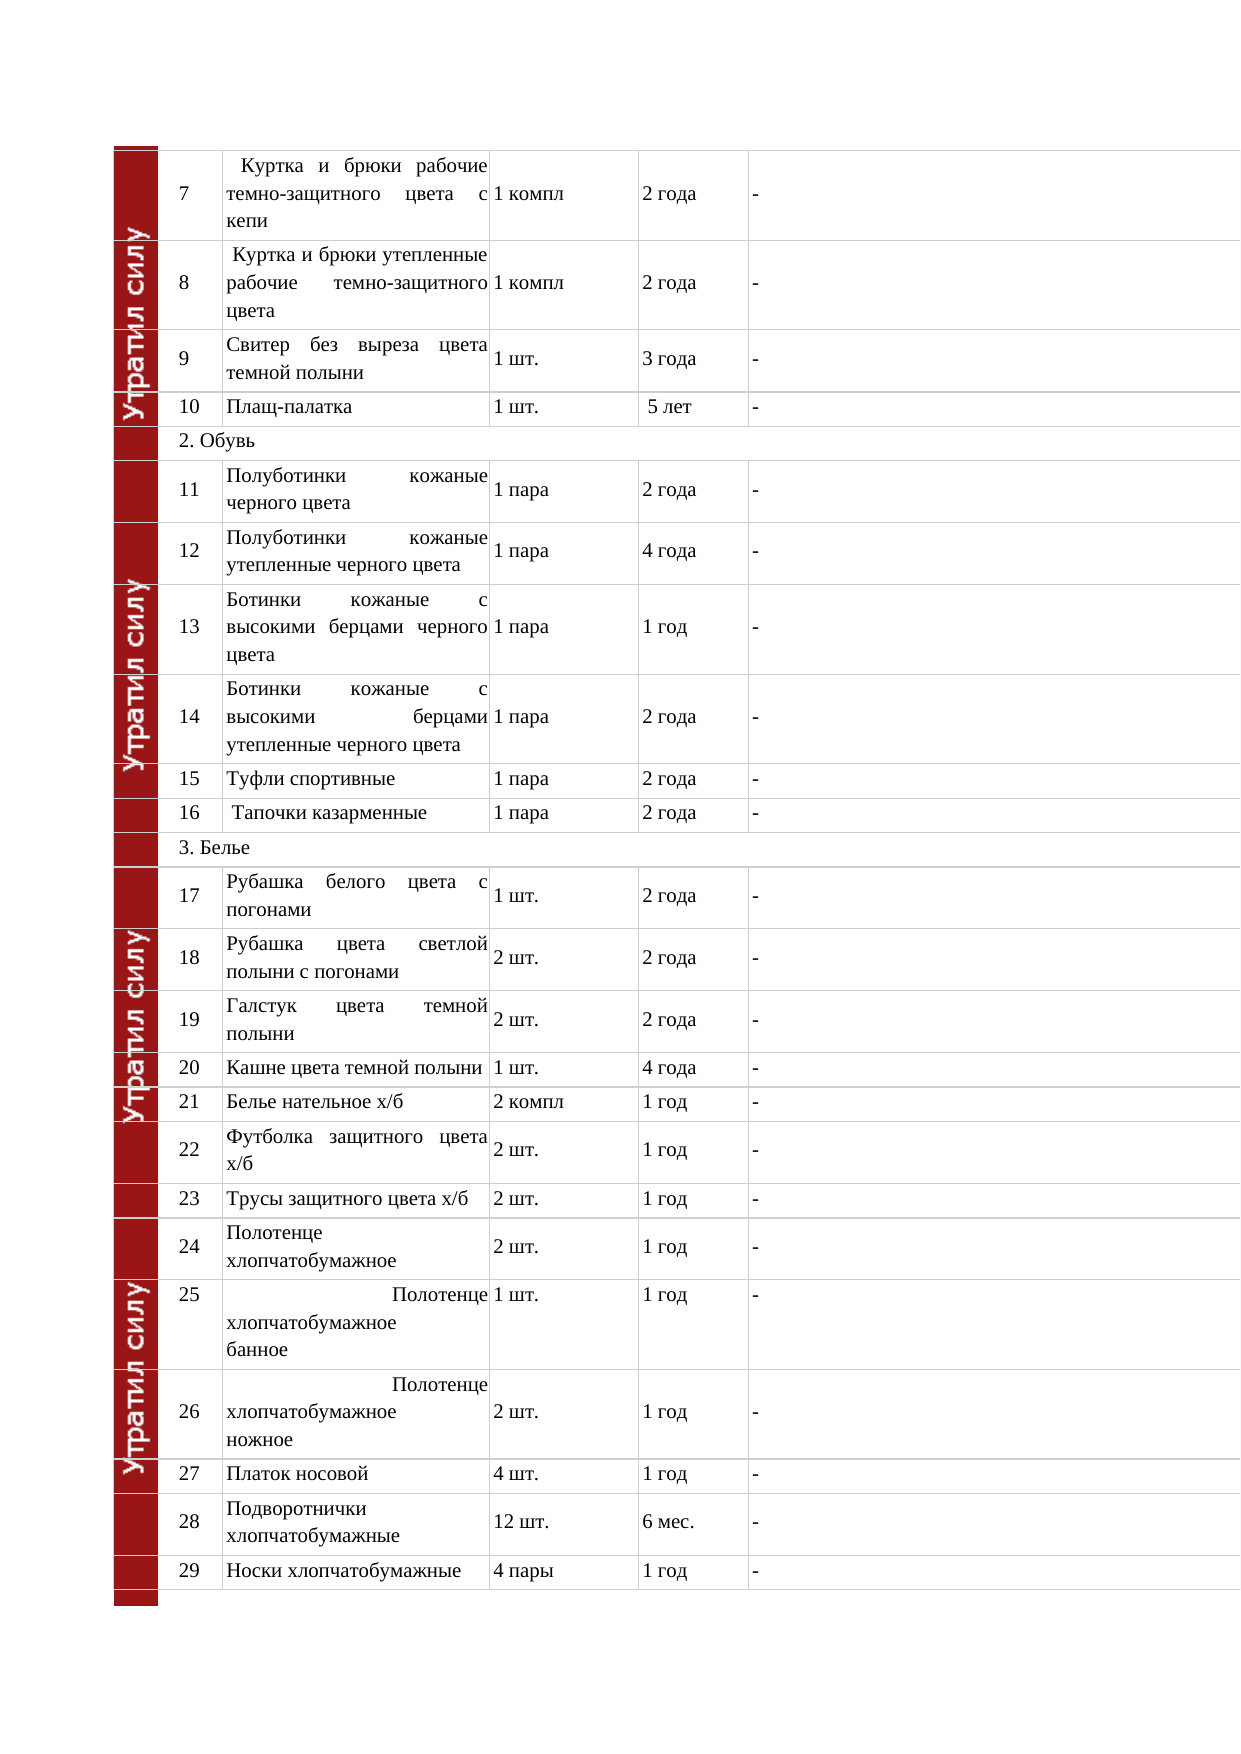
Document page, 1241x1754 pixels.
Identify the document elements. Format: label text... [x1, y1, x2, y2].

table_cell Туфли спортивные [223, 764, 489, 797]
table_cell 1 компл [490, 151, 638, 239]
table_cell 22 [114, 1122, 222, 1183]
table_cell 26 [114, 1370, 222, 1458]
table_cell Полуботинки кожаные черного цвета [223, 461, 489, 522]
table_cell 1 шт. [490, 868, 638, 928]
table_cell 1 пара [490, 461, 638, 522]
picture [114, 146, 158, 150]
table_cell Футболка защитного цвета х/б [223, 1122, 489, 1183]
table_cell 1 пара [490, 764, 638, 797]
table_cell Свитер без выреза цвета темной полыни [223, 330, 489, 391]
table_cell 12 шт. [490, 1494, 638, 1555]
table_cell 3. Белье [114, 833, 1240, 866]
table_cell 2 шт. [490, 991, 638, 1052]
table_cell 25 [114, 1280, 222, 1369]
table_cell - [749, 675, 1240, 763]
table_cell 20 [114, 1053, 222, 1086]
table_cell 3 года [639, 330, 748, 391]
table_cell 13 [114, 585, 222, 673]
table_cell Трусы защитного цвета х/б [223, 1184, 489, 1217]
table_cell 12 [114, 523, 222, 584]
table_cell 11 [114, 461, 222, 522]
table_cell - [749, 523, 1240, 584]
table_cell 24 [114, 1219, 222, 1279]
table_cell 1 шт. [490, 1053, 638, 1086]
table_cell Тапочки казарменные [223, 799, 489, 832]
table_cell - [749, 991, 1240, 1052]
table_cell 2 года [639, 675, 748, 763]
table_cell Ботинки кожаные с высокими берцами черного цвета [223, 585, 489, 673]
table_cell 1 год [639, 1556, 748, 1589]
table_cell 1 год [639, 585, 748, 673]
table_cell - [749, 1460, 1240, 1493]
table_cell - [749, 151, 1240, 239]
table_cell 28 [114, 1494, 222, 1555]
table_cell 23 [114, 1184, 222, 1217]
table_cell 29 [114, 1556, 222, 1589]
table_cell - [749, 1053, 1240, 1086]
table_cell 1 год [639, 1184, 748, 1217]
table_cell - [749, 764, 1240, 797]
table_cell 1 пара [490, 585, 638, 673]
table_cell 27 [114, 1460, 222, 1493]
table_cell 9 [114, 330, 222, 391]
table_cell 14 [114, 675, 222, 763]
table_cell 1 год [639, 1219, 748, 1279]
table_cell Рубашка белого цвета с погонами [223, 868, 489, 928]
table_cell 1 шт. [490, 393, 638, 426]
table_cell 2 шт. [490, 929, 638, 990]
table_cell 1 год [639, 1370, 748, 1458]
table_cell - [749, 1556, 1240, 1589]
table_cell 10 [114, 393, 222, 426]
table_cell - [749, 929, 1240, 990]
table_cell - [749, 868, 1240, 928]
table_cell - [749, 585, 1240, 673]
table_cell 2. Обувь [114, 427, 1240, 460]
table_cell 2 года [639, 868, 748, 928]
table_cell - [749, 1088, 1240, 1121]
table_cell 4 пары [490, 1556, 638, 1589]
table_cell 15 [114, 764, 222, 797]
table_cell 1 шт. [490, 330, 638, 391]
table_cell Плащ-палатка [223, 393, 489, 426]
table_cell Подворотнички хлопчатобумажные [223, 1494, 489, 1555]
table_cell 4 года [639, 1053, 748, 1086]
table_cell 1 компл [490, 241, 638, 329]
table_cell Ботинки кожаные с высокими берцами утепленные черного цвета [223, 675, 489, 763]
table_cell 2 компл [490, 1088, 638, 1121]
table_cell - [749, 393, 1240, 426]
table_cell Платок носовой [223, 1460, 489, 1493]
table_cell 2 года [639, 929, 748, 990]
table_cell Полотенце хлопчатобумажное [223, 1219, 489, 1279]
table_cell - [749, 1184, 1240, 1217]
table_cell 1 год [639, 1460, 748, 1493]
table_cell 17 [114, 868, 222, 928]
table_cell 4 года [639, 523, 748, 584]
table_cell 2 шт. [490, 1122, 638, 1183]
table_cell 4 шт. [490, 1460, 638, 1493]
table_cell Полуботинки кожаные утепленные черного цвета [223, 523, 489, 584]
table_cell Белье нательное х/б [223, 1088, 489, 1121]
table_cell Полотенце хлопчатобумажное банное [223, 1280, 489, 1369]
table_cell - [749, 330, 1240, 391]
table_cell 19 [114, 991, 222, 1052]
table_cell Куртка и брюки рабочие темно-защитного цвета с кепи [223, 151, 489, 239]
table_cell 1 год [639, 1088, 748, 1121]
table_cell - [749, 1122, 1240, 1183]
table_cell Носки хлопчатобумажные [223, 1556, 489, 1589]
table_cell - [749, 1370, 1240, 1458]
table_cell 1 шт. [490, 1280, 638, 1369]
table_cell 2 года [639, 764, 748, 797]
table_cell - [749, 799, 1240, 832]
table_cell Куртка и брюки утепленные рабочие темно-защитного цвета [223, 241, 489, 329]
table_cell 8 [114, 241, 222, 329]
table_cell 2 года [639, 991, 748, 1052]
table_cell 2 года [639, 799, 748, 832]
table_cell 2 года [639, 151, 748, 239]
table_cell 16 [114, 799, 222, 832]
table_cell Кашне цвета темной полыни [223, 1053, 489, 1086]
table_cell Полотенце хлопчатобумажное ножное [223, 1370, 489, 1458]
table_cell - [749, 1219, 1240, 1279]
table_cell - [749, 1280, 1240, 1369]
table_cell 2 шт. [490, 1219, 638, 1279]
table_cell 2 шт. [490, 1370, 638, 1458]
table_cell - [749, 1494, 1240, 1555]
table_cell Галстук цвета темной полыни [223, 991, 489, 1052]
table_cell 1 пара [490, 523, 638, 584]
table_cell 1 пара [490, 675, 638, 763]
table_cell 5 лет [639, 393, 748, 426]
table_cell 18 [114, 929, 222, 990]
table_cell 1 год [639, 1280, 748, 1369]
table_cell 7 [114, 151, 222, 239]
table_cell 21 [114, 1088, 222, 1121]
table_cell - [749, 241, 1240, 329]
table_cell 1 год [639, 1122, 748, 1183]
table_cell 2 года [639, 461, 748, 522]
table_cell Рубашка цвета светлой полыни с погонами [223, 929, 489, 990]
table_cell - [749, 461, 1240, 522]
table_cell 2 шт. [490, 1184, 638, 1217]
table_cell 6 мес. [639, 1494, 748, 1555]
table_cell 1 пара [490, 799, 638, 832]
picture [114, 1590, 158, 1606]
table_cell 2 года [639, 241, 748, 329]
